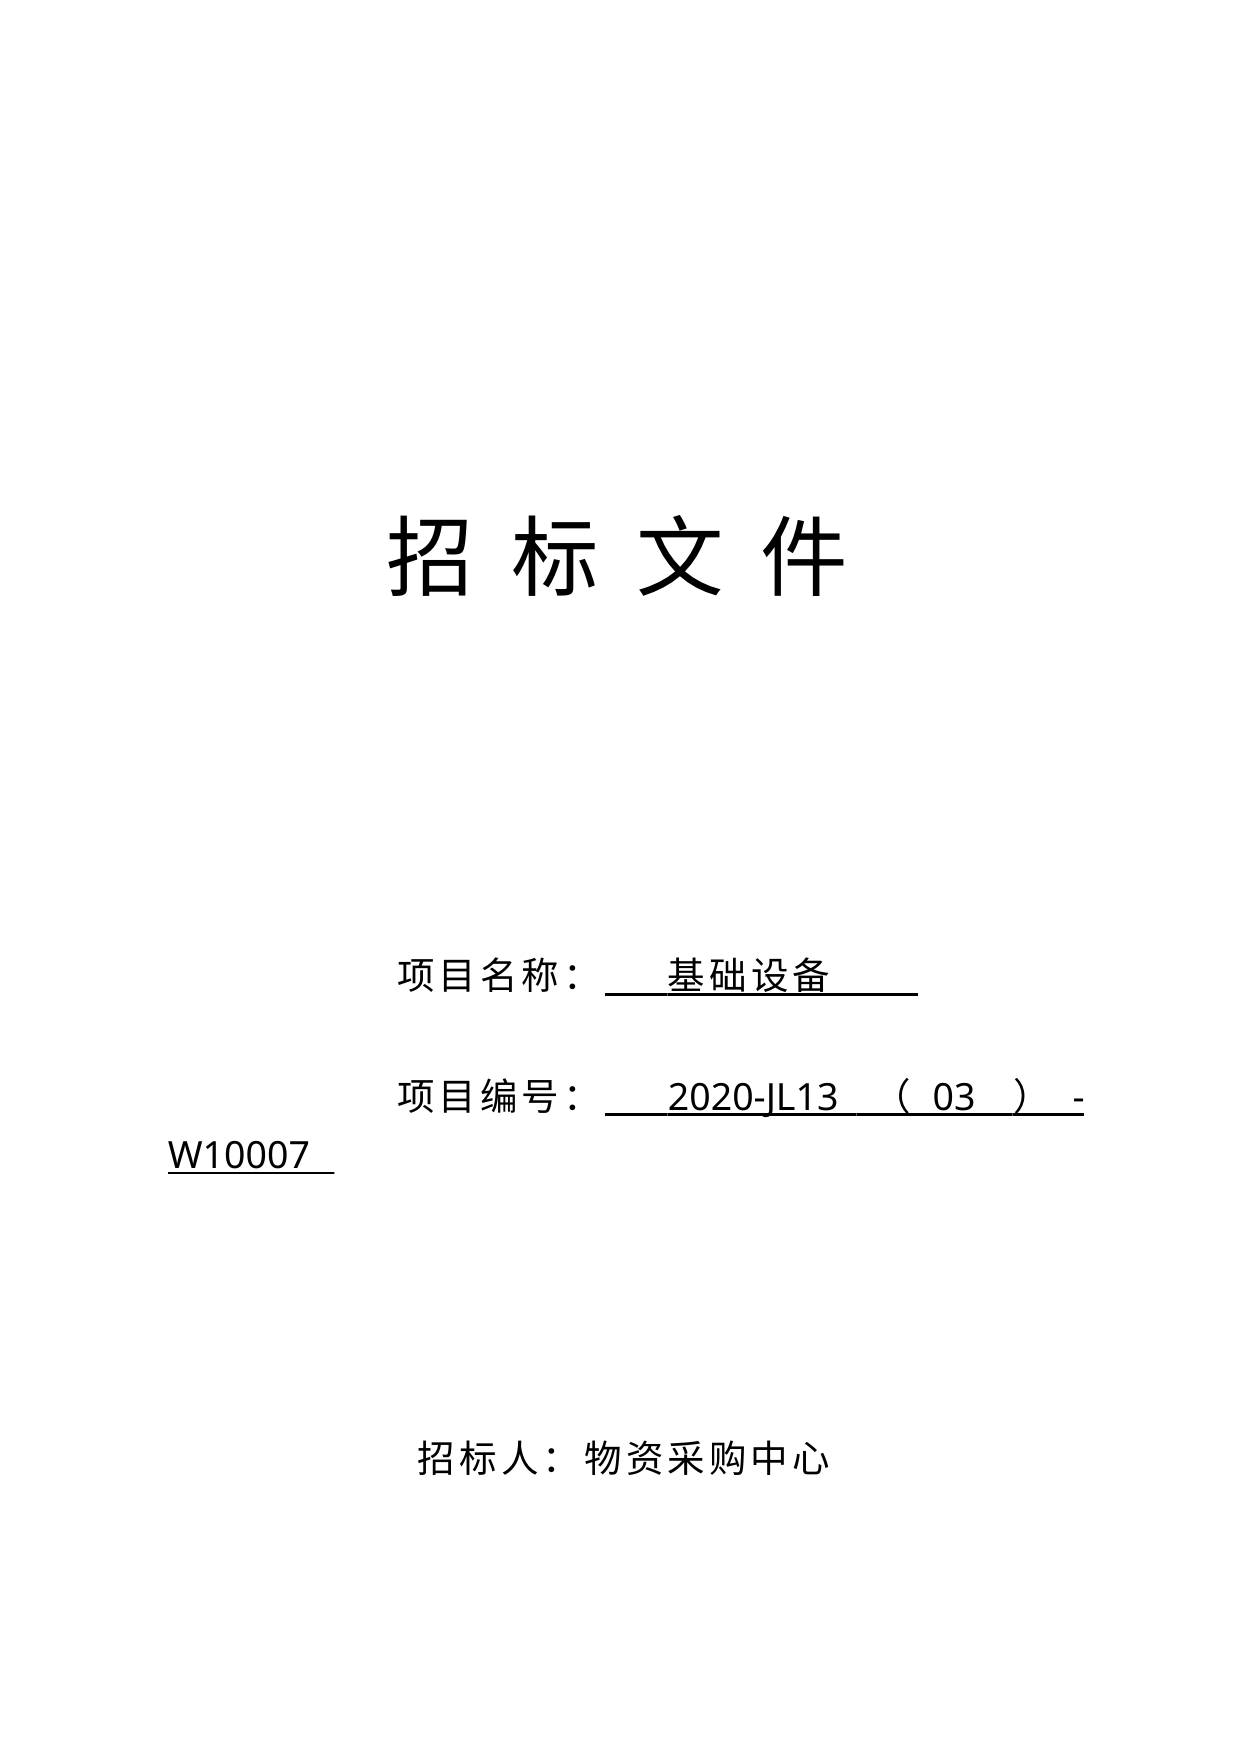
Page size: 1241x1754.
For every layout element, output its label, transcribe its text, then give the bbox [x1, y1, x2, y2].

text 招标人：物资采购中心 [168, 1426, 1084, 1486]
text 招 标 文 件 [168, 461, 1084, 642]
text 项目名称： 基础设备 [168, 943, 1084, 1003]
text 项目编号： 2020-JL13（03）-W10007 [168, 1064, 1084, 1184]
